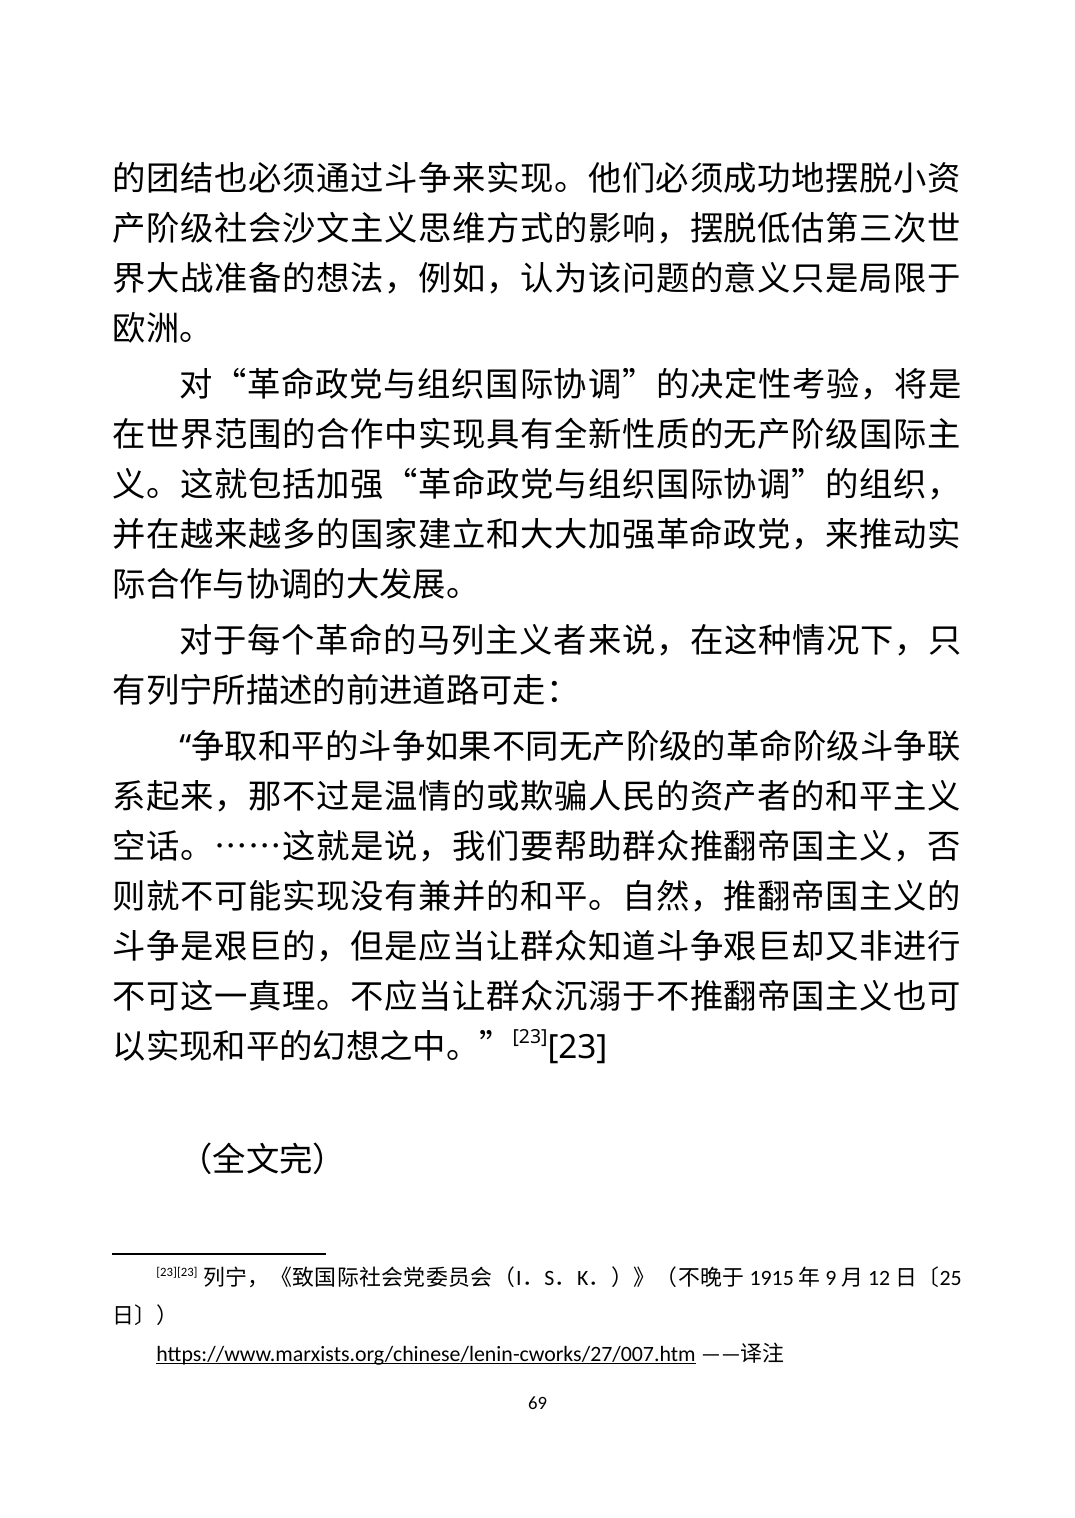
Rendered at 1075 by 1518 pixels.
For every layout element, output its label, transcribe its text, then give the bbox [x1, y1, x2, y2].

text 对于每个革命的马列主义者来说，在这种情况下，只有列宁所描述的前进道路可走： [112, 612, 962, 712]
text （全文完） [112, 1131, 962, 1181]
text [112, 150, 962, 350]
text “争取和平的斗争如果不同无产阶级的革命阶级斗争联系起来，那不过是温情的或欺骗人民的资产者的和平主义空话。……这就是说，我们要帮助群众推翻帝国主义，否则就不可能实现没有兼并的和平。自然，推翻帝国主义的斗争是艰巨的，但是应当让群众知道斗争艰巨却又非进行不可这一真理。不应当让群众沉溺于不推翻帝国主义也可以实现和平的幻想之中。”[23] [112, 719, 962, 1069]
text 对“革命政党与组织国际协调”的决定性考验，将是在世界范围的合作中实现具有全新性质的无产阶级国际主义。这就包括加强“革命政党与组织国际协调”的组织，并在越来越多的国家建立和大大加强革命政党，来推动实际合作与协调的大发展。 [112, 356, 962, 606]
